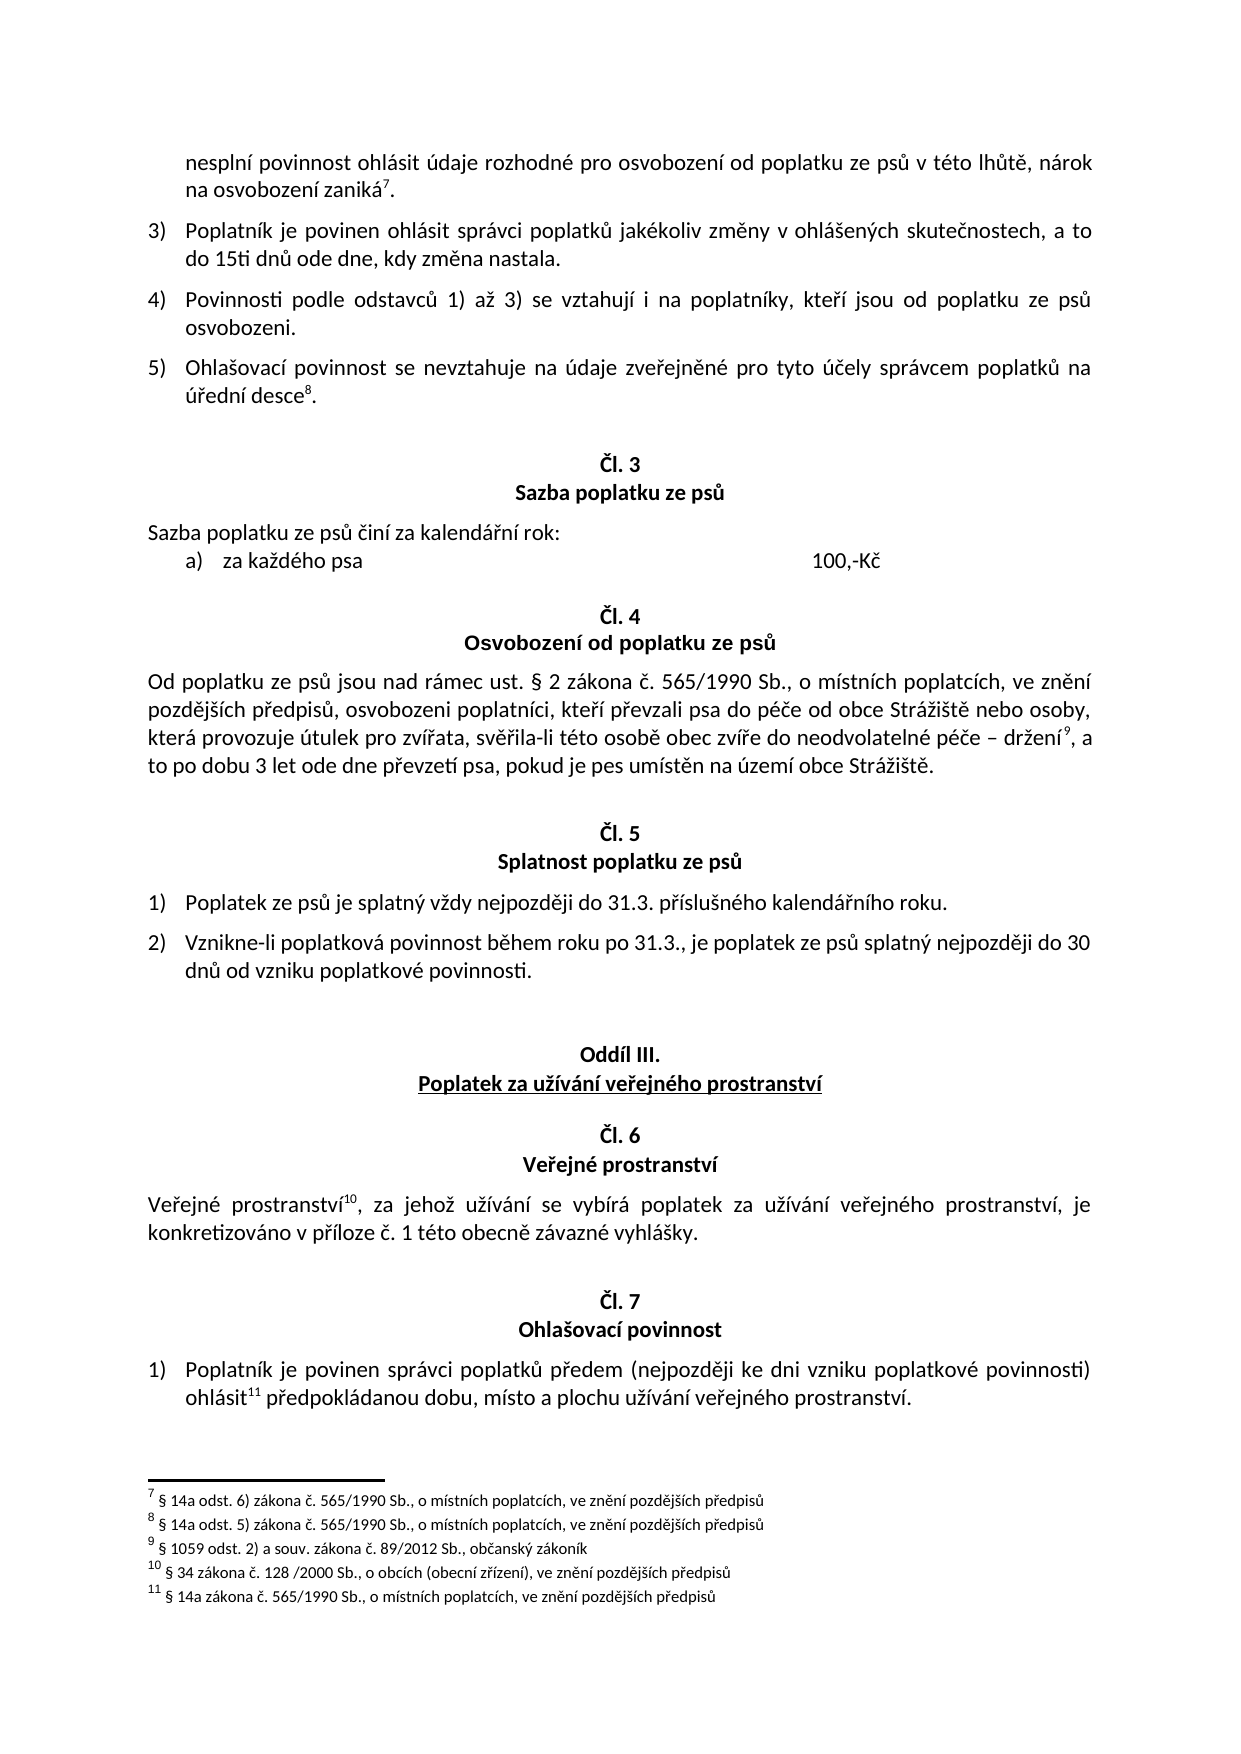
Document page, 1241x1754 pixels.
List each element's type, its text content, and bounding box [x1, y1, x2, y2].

text Sazba poplatku ze psů [148, 478, 1093, 506]
text Čl. 7 [148, 1287, 1093, 1315]
text Od poplatku ze psů jsou nad rámec ust. § 2 zákona č. 565/1990 Sb., o místních poplatcích, ve znění pozdějších předpisů, osvobozeni poplatníci, kteří převzali psa do péče od obce Strážiště nebo osoby, která provozuje útulek pro zvířata, svěřila-li této osobě obec zvíře do neodvolatelné péče – držení, a to po dobu 3 let ode dne převzetí psa, pokud je pes umístěn na území obce Strážiště. [148, 667, 1093, 779]
text Čl. 6 [148, 1122, 1093, 1150]
text Oddíl III. [148, 1041, 1093, 1069]
list Povinnosti podle odstavců 1) až 3) se vztahují i na poplatníky, kteří jsou od poplatku ze psů osvobozeni. [148, 285, 1093, 341]
text Poplatek za užívání veřejného prostranství [148, 1069, 1093, 1097]
list Poplatník je povinen správci poplatků předem (nejpozději ke dni vzniku poplatkové povinnosti) ohlásit předpokládanou dobu, místo a plochu užívání veřejného prostranství. [148, 1355, 1093, 1411]
text Veřejné prostranství, za jehož užívání se vybírá poplatek za užívání veřejného prostranství, je konkretizováno v příloze č. 1 této obecně závazné vyhlášky. [148, 1190, 1093, 1246]
list Ohlašovací povinnost se nevztahuje na údaje zveřejněné pro tyto účely správcem poplatků na úřední desce. [148, 353, 1093, 409]
text Splatnost poplatku ze psů [148, 847, 1093, 876]
text Ohlašovací povinnost [148, 1315, 1093, 1343]
list za každého psa 100,-Kč [185, 546, 1093, 574]
list Poplatník je povinen ohlásit správci poplatků jakékoliv změny v ohlášených skutečnostech, a to do 15ti dnů ode dne, kdy změna nastala. [148, 216, 1093, 272]
text Sazba poplatku ze psů činí za kalendářní rok: [148, 518, 1093, 546]
text Osvobození od poplatku ze psů [148, 630, 1093, 654]
text Čl. 4 [148, 602, 1093, 630]
text Veřejné prostranství [148, 1150, 1093, 1178]
text Čl. 5 [148, 819, 1093, 847]
text Čl. 3 [148, 450, 1093, 478]
list Poplatek ze psů je splatný vždy nejpozději do 31.3. příslušného kalendářního roku. [148, 888, 1093, 916]
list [148, 148, 1093, 204]
list Vznikne-li poplatková povinnost během roku po 31.3., je poplatek ze psů splatný nejpozději do 30 dnů od vzniku poplatkové povinnosti. [148, 928, 1093, 984]
